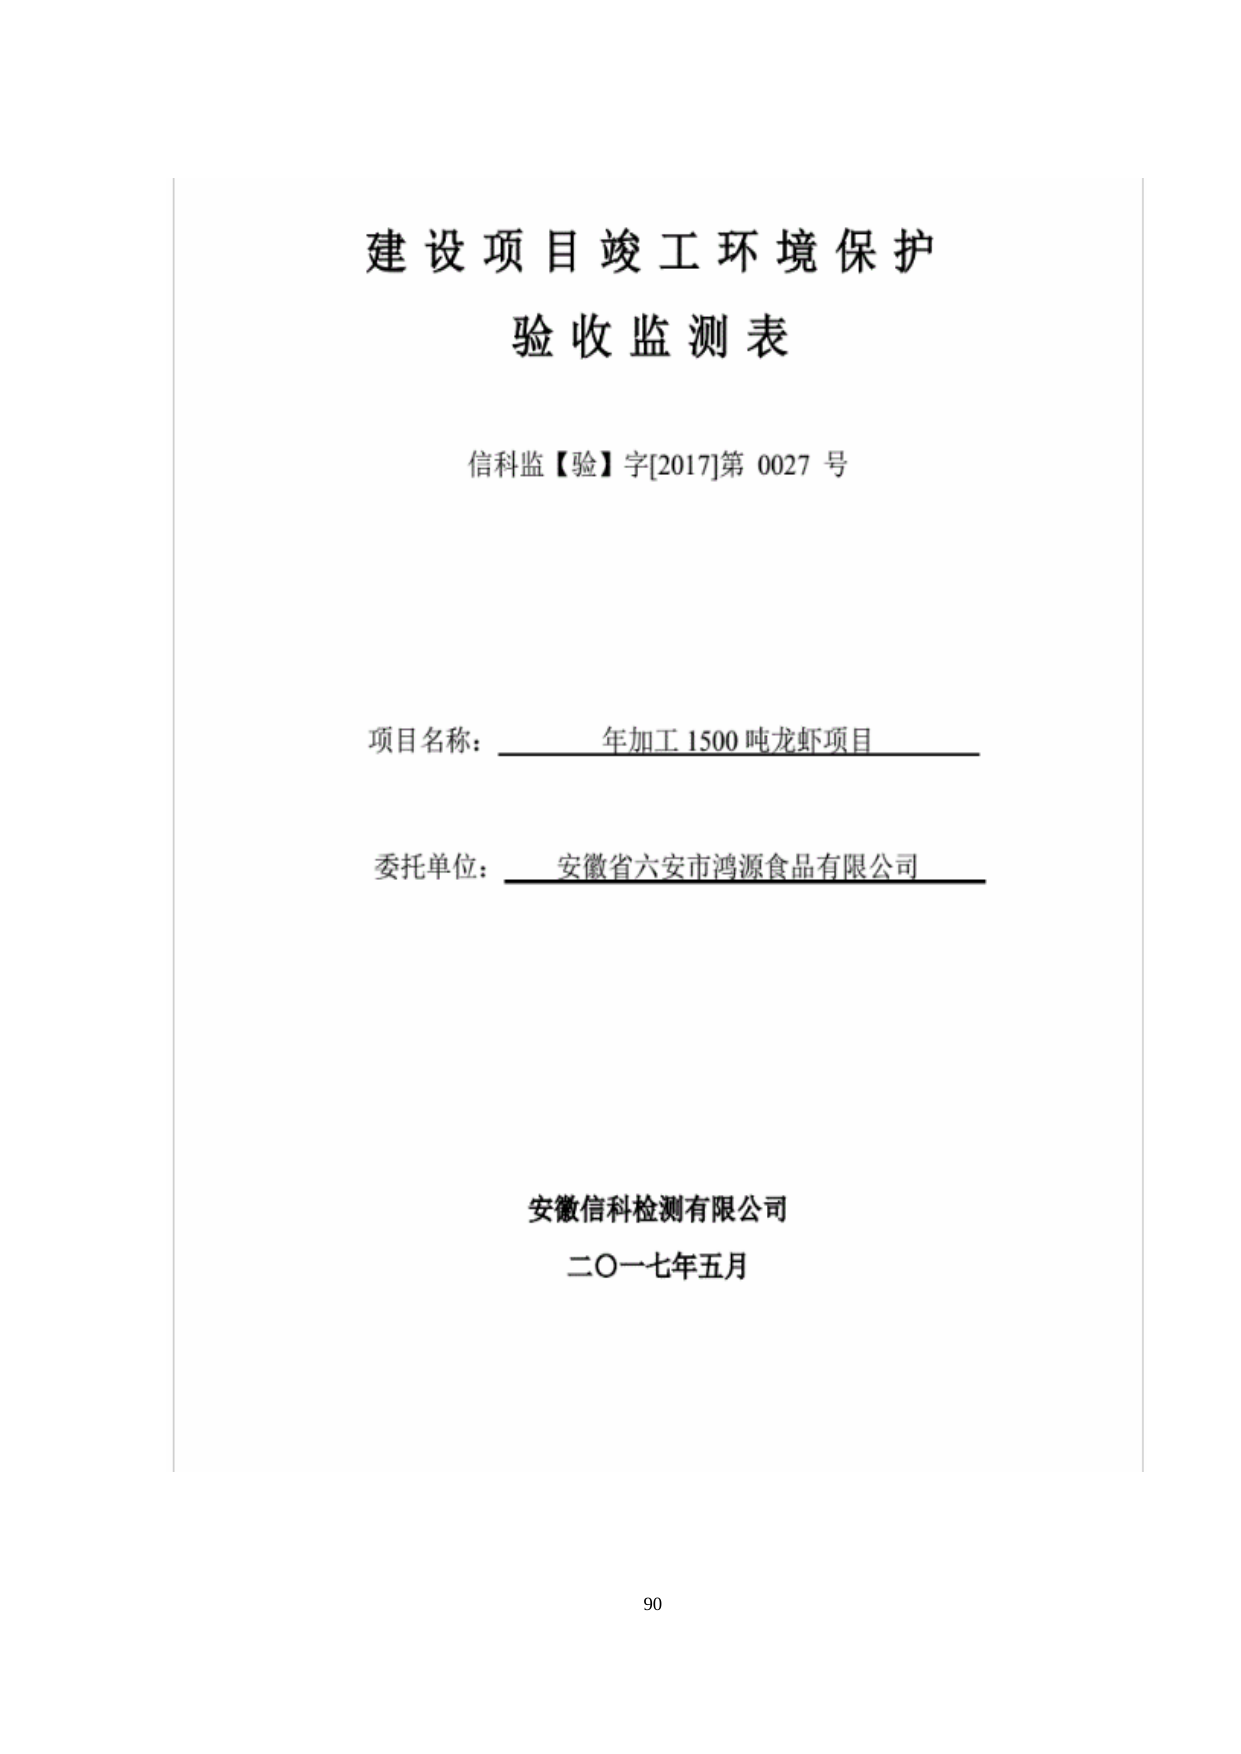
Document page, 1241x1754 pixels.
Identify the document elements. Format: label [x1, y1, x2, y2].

picture [165, 178, 1147, 1472]
